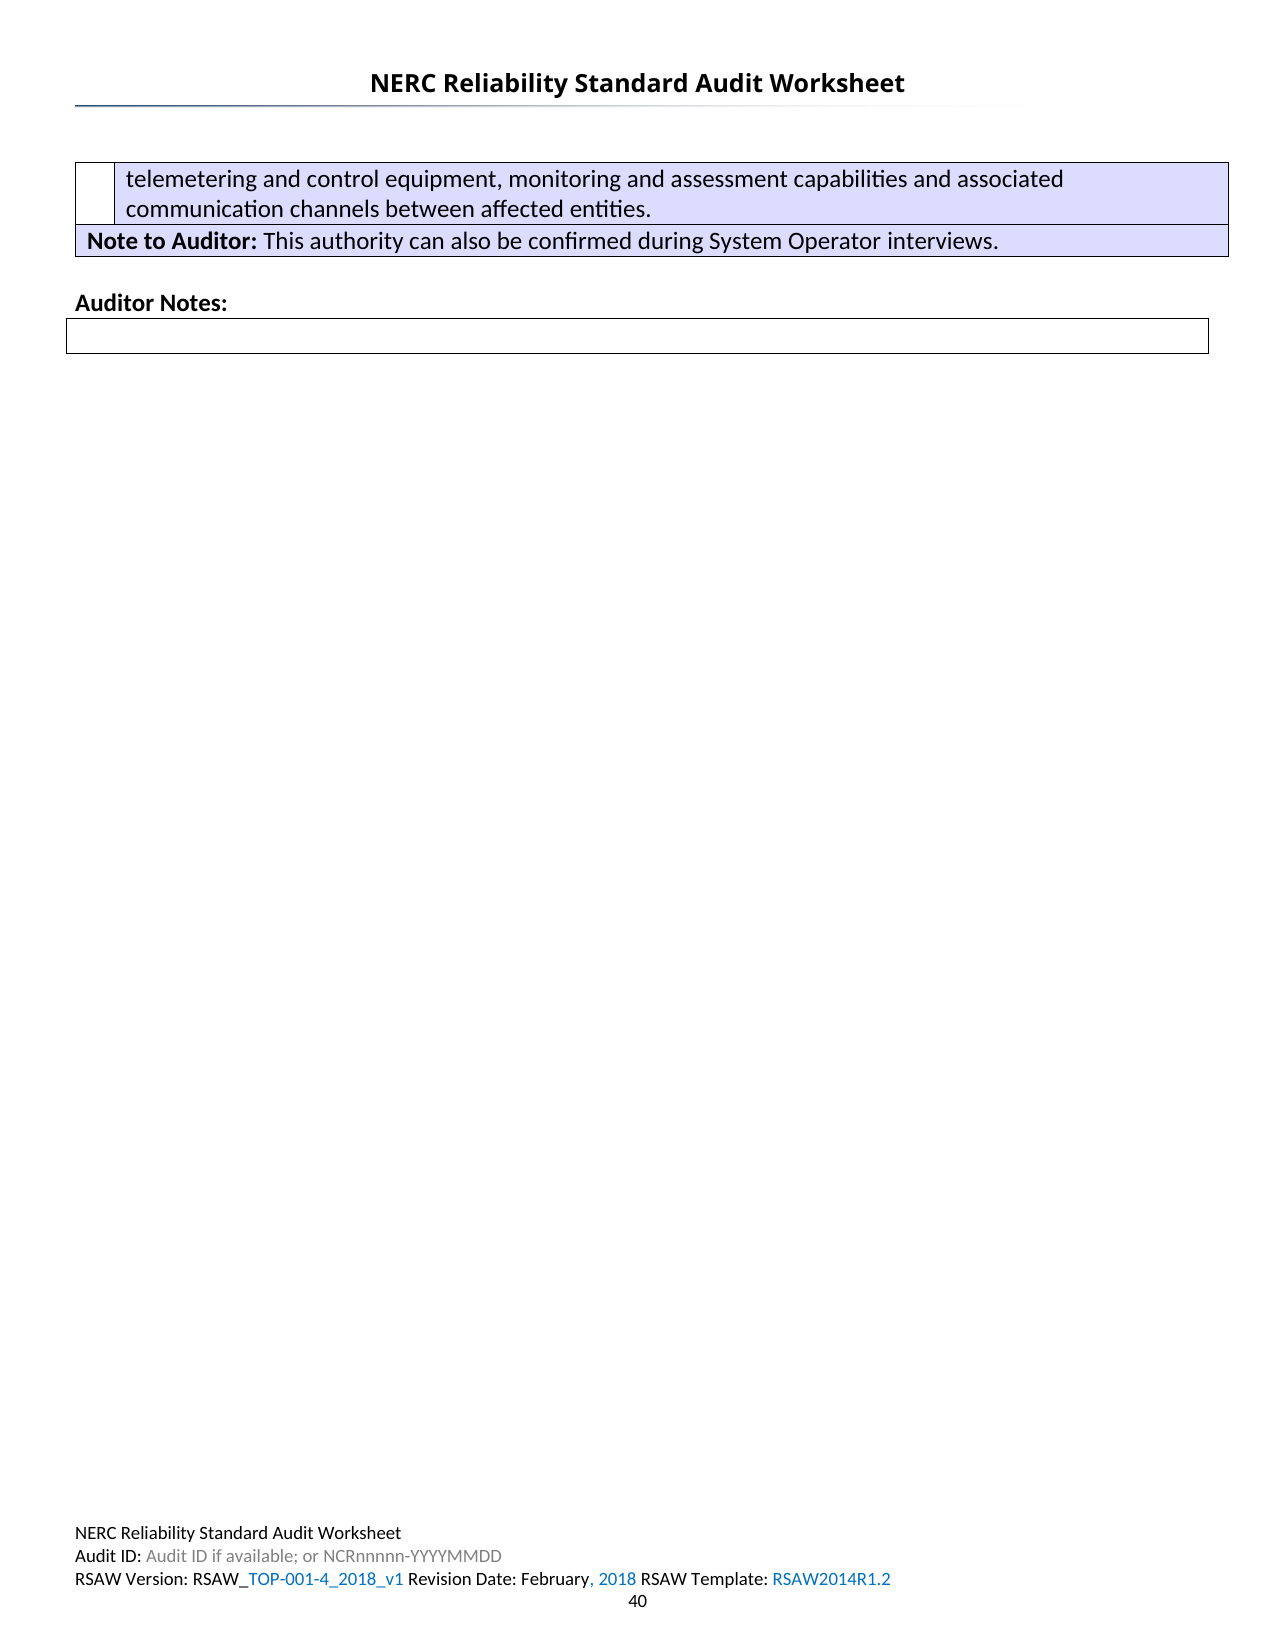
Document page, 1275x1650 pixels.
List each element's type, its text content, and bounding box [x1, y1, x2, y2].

text Auditor Notes: [75, 287, 1200, 318]
picture [75, 105, 1052, 114]
table_cell Note to Auditor: This authority can also be confirmed during System Operator interviews. [76, 225, 1228, 256]
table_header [115, 163, 1228, 224]
table_header [76, 163, 114, 224]
